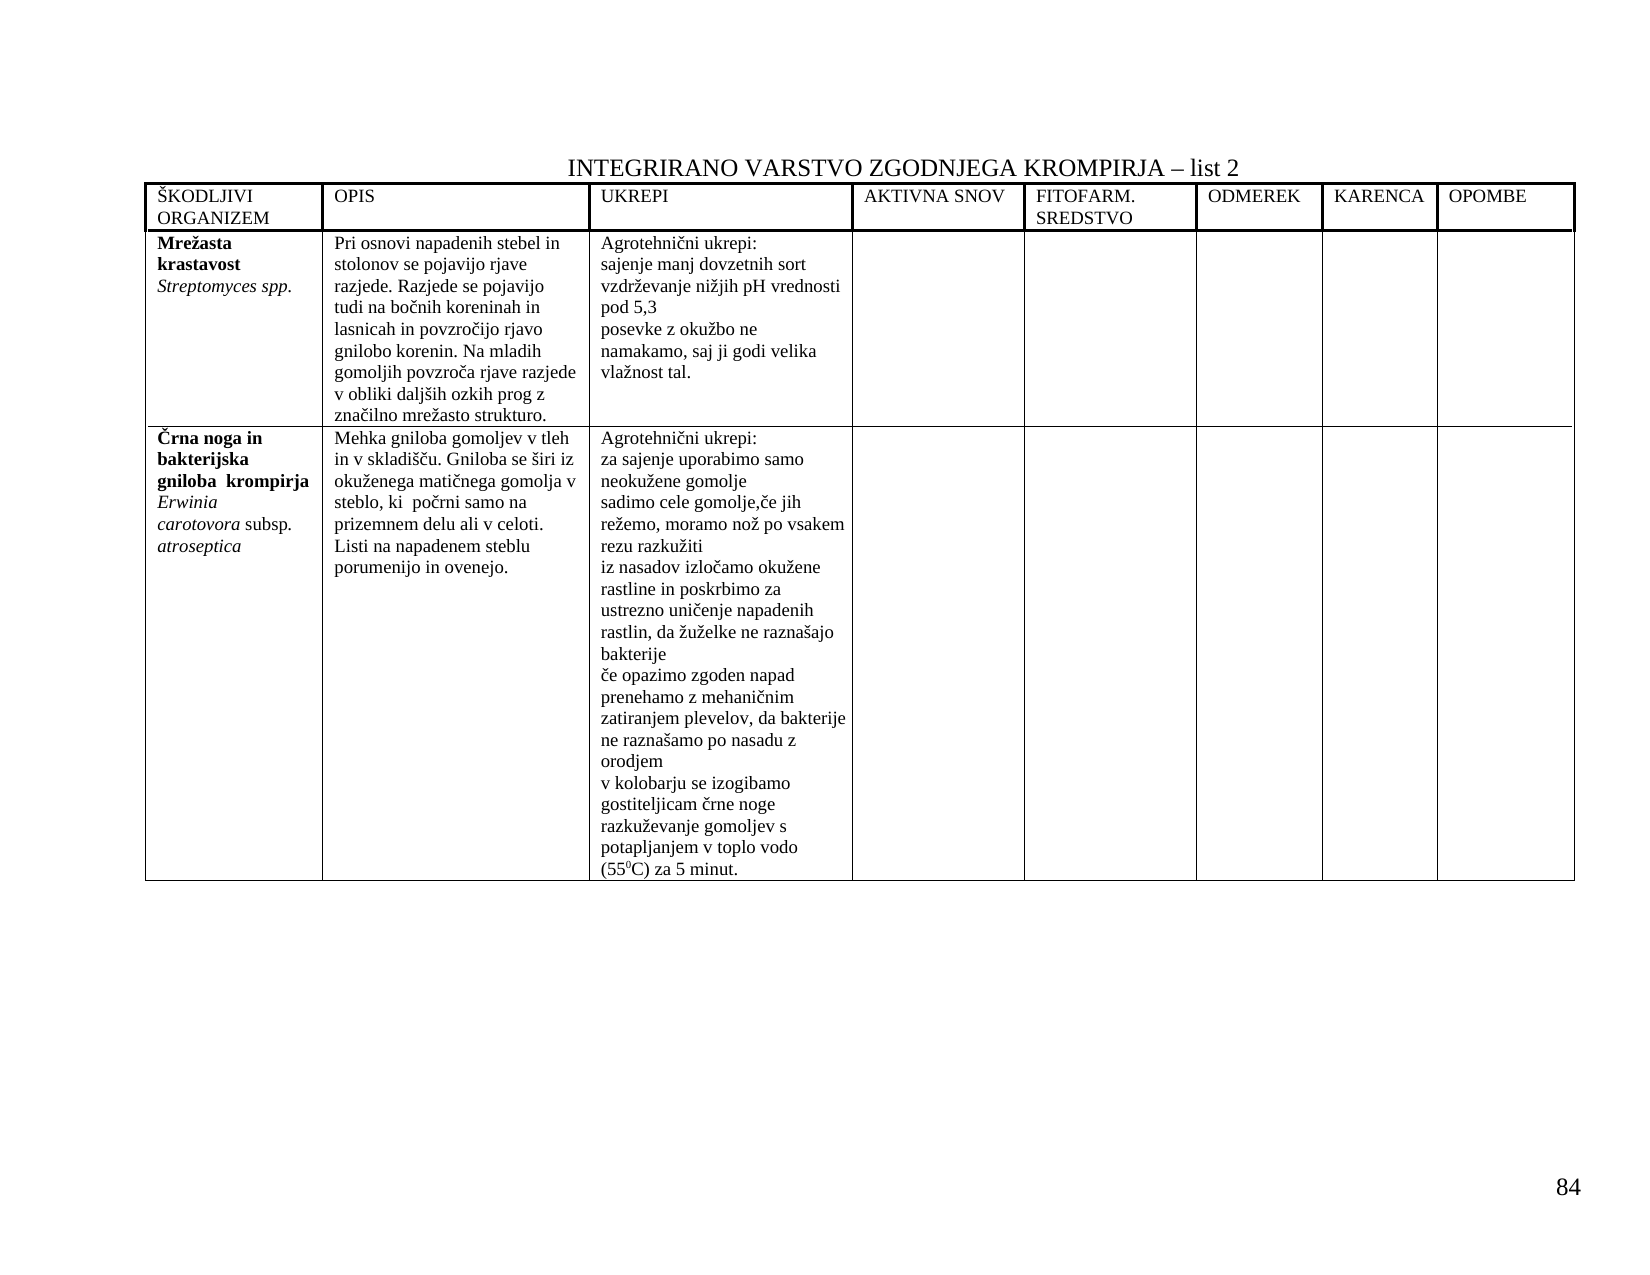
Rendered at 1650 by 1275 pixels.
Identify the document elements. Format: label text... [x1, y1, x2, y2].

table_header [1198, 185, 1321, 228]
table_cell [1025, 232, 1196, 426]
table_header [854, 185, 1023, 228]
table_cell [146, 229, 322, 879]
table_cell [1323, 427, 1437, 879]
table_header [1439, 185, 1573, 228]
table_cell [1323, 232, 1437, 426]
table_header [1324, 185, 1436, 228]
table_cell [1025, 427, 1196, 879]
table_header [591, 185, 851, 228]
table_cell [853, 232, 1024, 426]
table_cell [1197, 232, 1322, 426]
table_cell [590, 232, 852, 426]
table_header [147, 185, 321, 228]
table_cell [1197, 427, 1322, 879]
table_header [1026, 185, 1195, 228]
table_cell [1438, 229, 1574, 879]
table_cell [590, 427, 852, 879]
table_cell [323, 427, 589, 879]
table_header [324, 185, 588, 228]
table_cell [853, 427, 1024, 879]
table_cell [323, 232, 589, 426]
text INTEGRIRANO VARSTVO ZGODNJEGA KROMPIRJA – list 2 [214, 153, 1581, 182]
